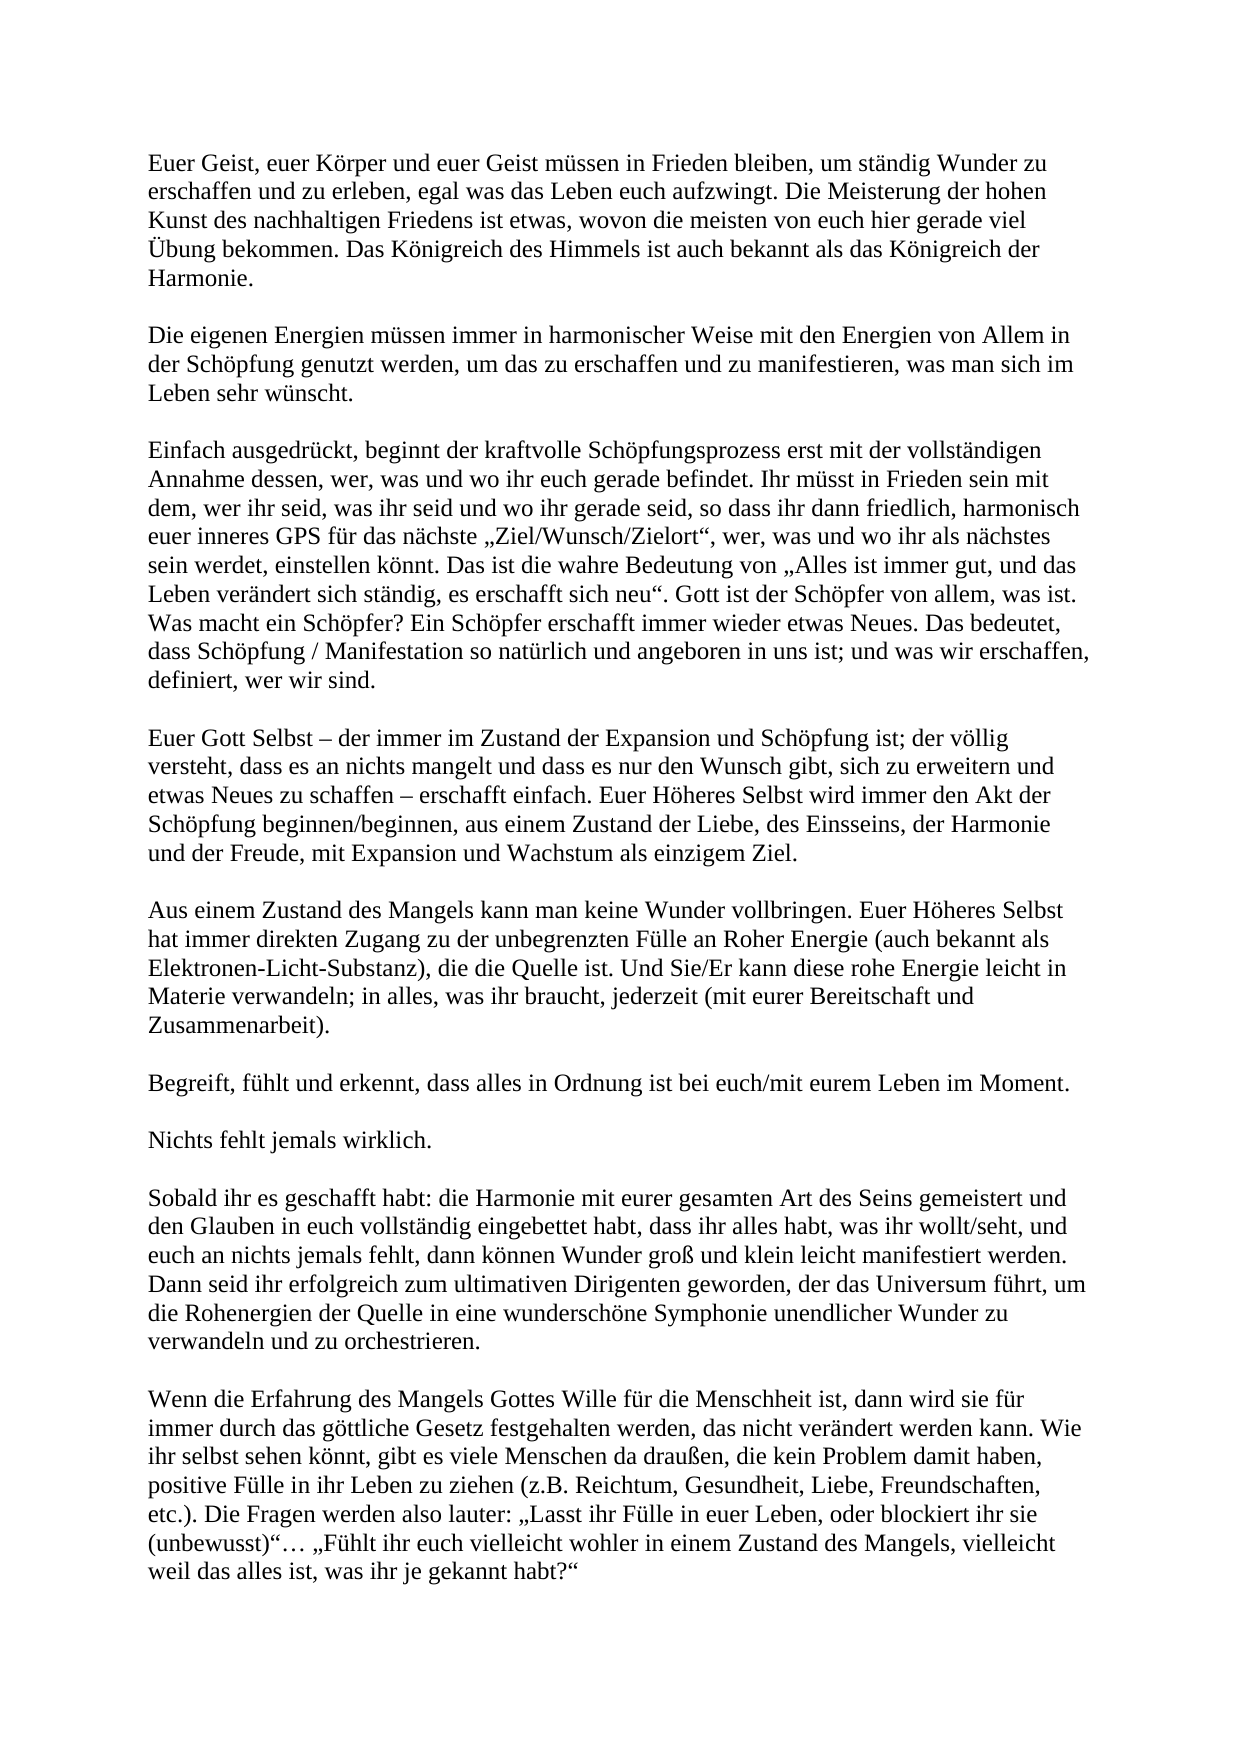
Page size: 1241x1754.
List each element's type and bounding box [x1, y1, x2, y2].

text [148, 148, 1093, 1614]
